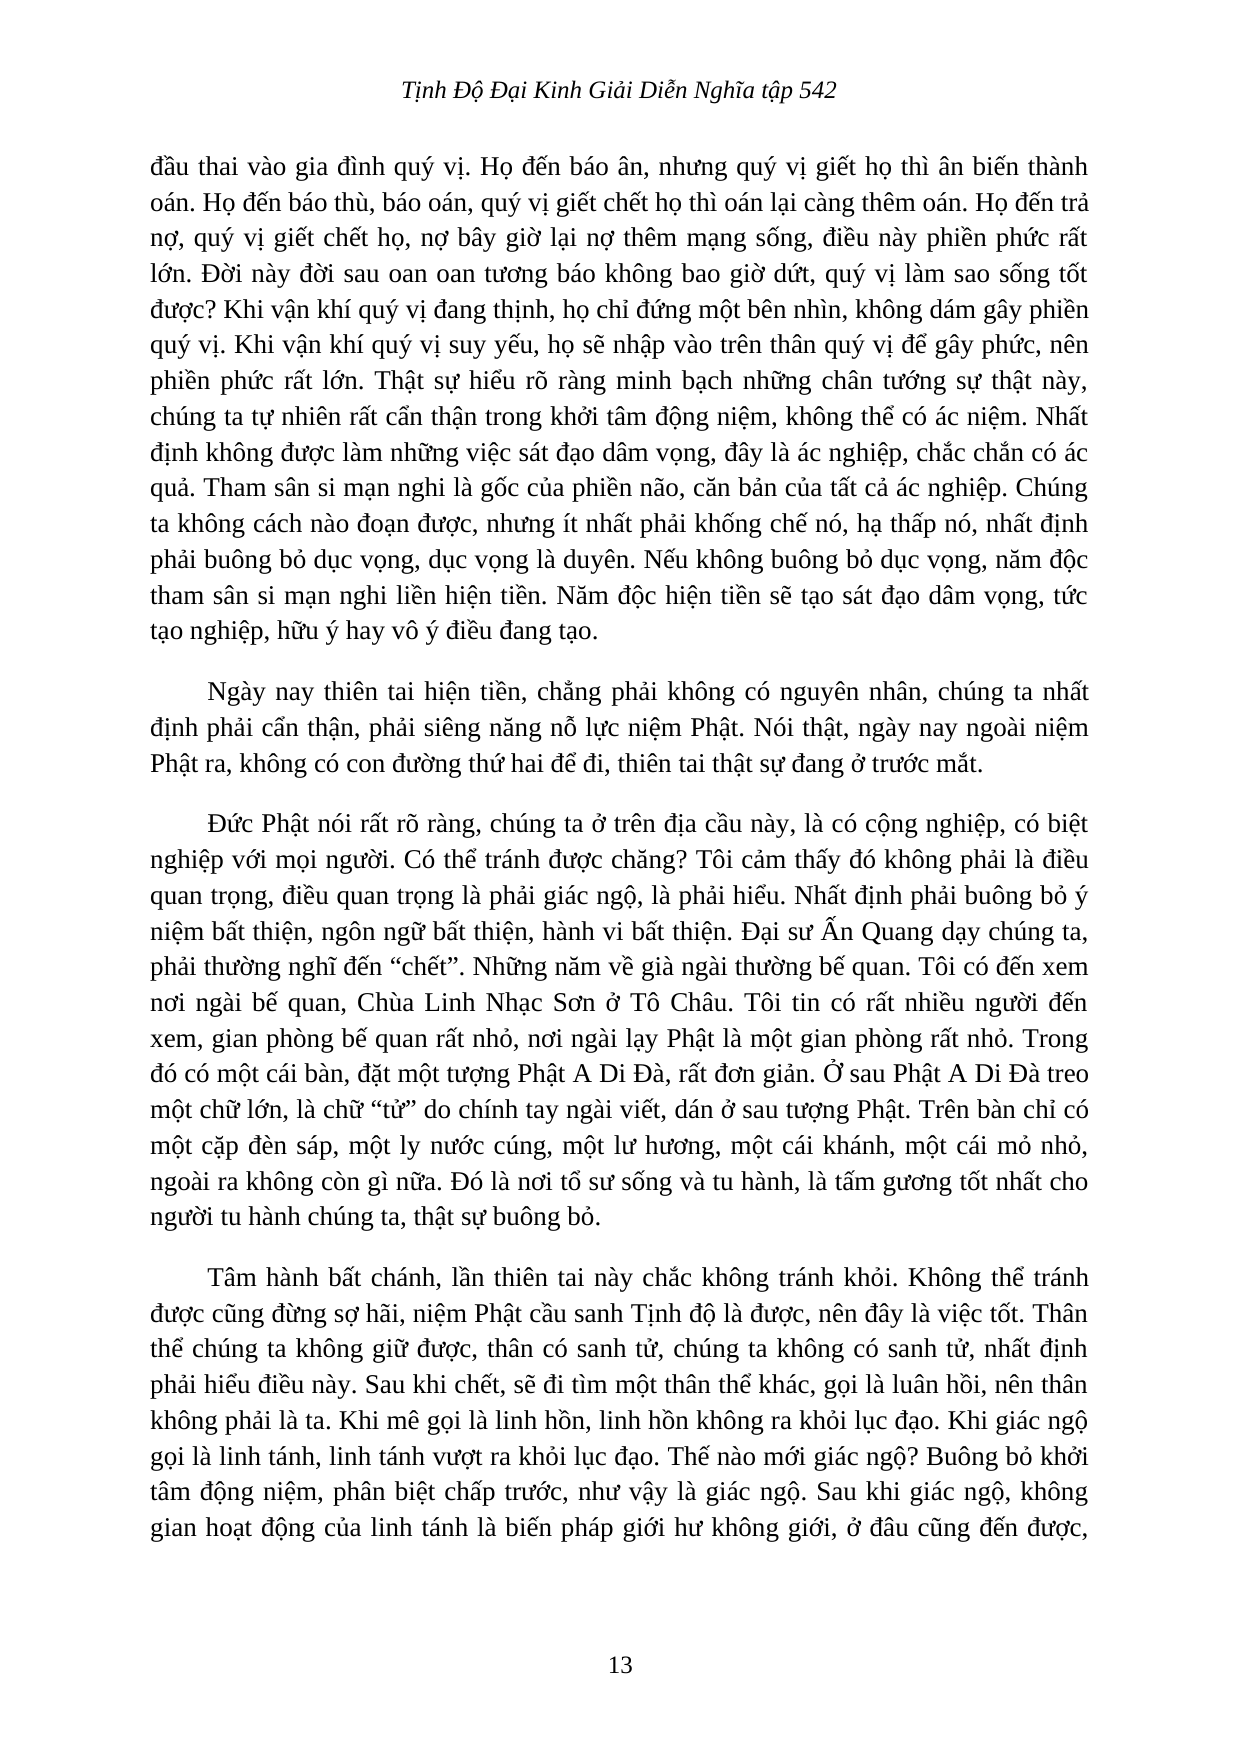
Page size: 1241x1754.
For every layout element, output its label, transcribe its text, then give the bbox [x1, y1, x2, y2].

text Đức Phật nói rất rõ ràng, chúng ta ở trên địa cầu này, là có cộng nghiệp, có biệt nghiệp với mọi người. Có thể tránh được chăng? Tôi cảm thấy đó không phải là điều quan trọng, điều quan trọng là phải giác ngộ, là phải hiểu. Nhất định phải buông bỏ ý niệm bất thiện, ngôn ngữ bất thiện, hành vi bất thiện. Đại sư Ấn Quang dạy chúng ta, phải thường nghĩ đến “chết”. Những năm về già ngài thường bế quan. Tôi có đến xem nơi ngài bế quan, Chùa Linh Nhạc Sơn ở Tô Châu. Tôi tin có rất nhiều người đến xem, gian phòng bế quan rất nhỏ, nơi ngài lạy Phật là một gian phòng rất nhỏ. Trong đó có một cái bàn, đặt một tượng Phật A Di Đà, rất đơn giản. Ở sau Phật A Di Đà treo một chữ lớn, là chữ “tử” do chính tay ngài viết, dán ở sau tượng Phật. Trên bàn chỉ có một cặp đèn sáp, một ly nước cúng, một lư hương, một cái khánh, một cái mỏ nhỏ, ngoài ra không còn gì nữa. Đó là nơi tổ sư sống và tu hành, là tấm gương tốt nhất cho người tu hành chúng ta, thật sự buông bỏ. [150, 807, 1090, 1232]
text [150, 1261, 1090, 1542]
text Ngày nay thiên tai hiện tiền, chẳng phải không có nguyên nhân, chúng ta nhất định phải cẩn thận, phải siêng năng nỗ lực niệm Phật. Nói thật, ngày nay ngoài niệm Phật ra, không có con đường thứ hai để đi, thiên tai thật sự đang ở trước mắt. [150, 675, 1090, 778]
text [150, 150, 1090, 646]
